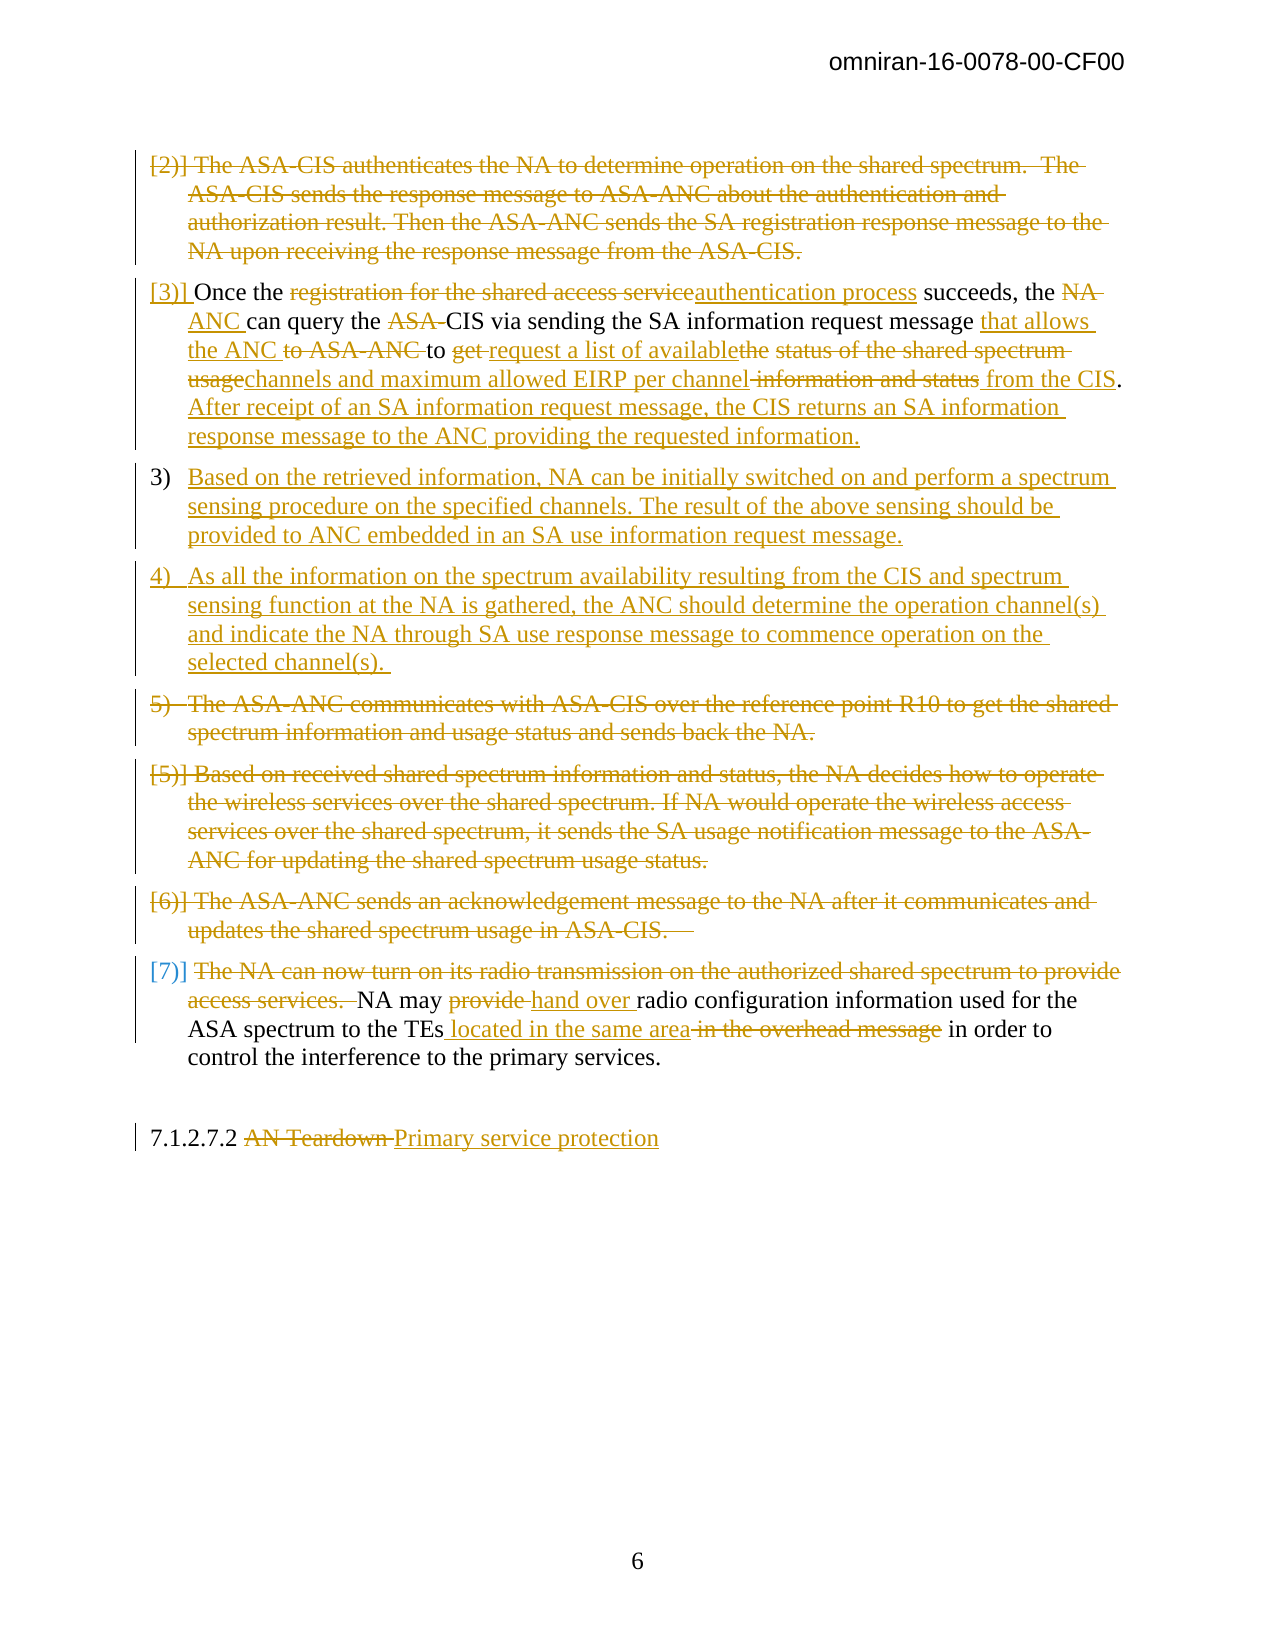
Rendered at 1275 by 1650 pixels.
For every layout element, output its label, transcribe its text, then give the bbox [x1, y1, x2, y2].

list NA may radio configuration information used for the ASA spectrum to the TEs in order to control the interference to the primary services. [150, 956, 1125, 1071]
list Once the succeeds, the can query the CIS via sending the SA information request message to . [150, 277, 1125, 450]
text 7.1.2.7.2 [150, 1123, 1125, 1151]
